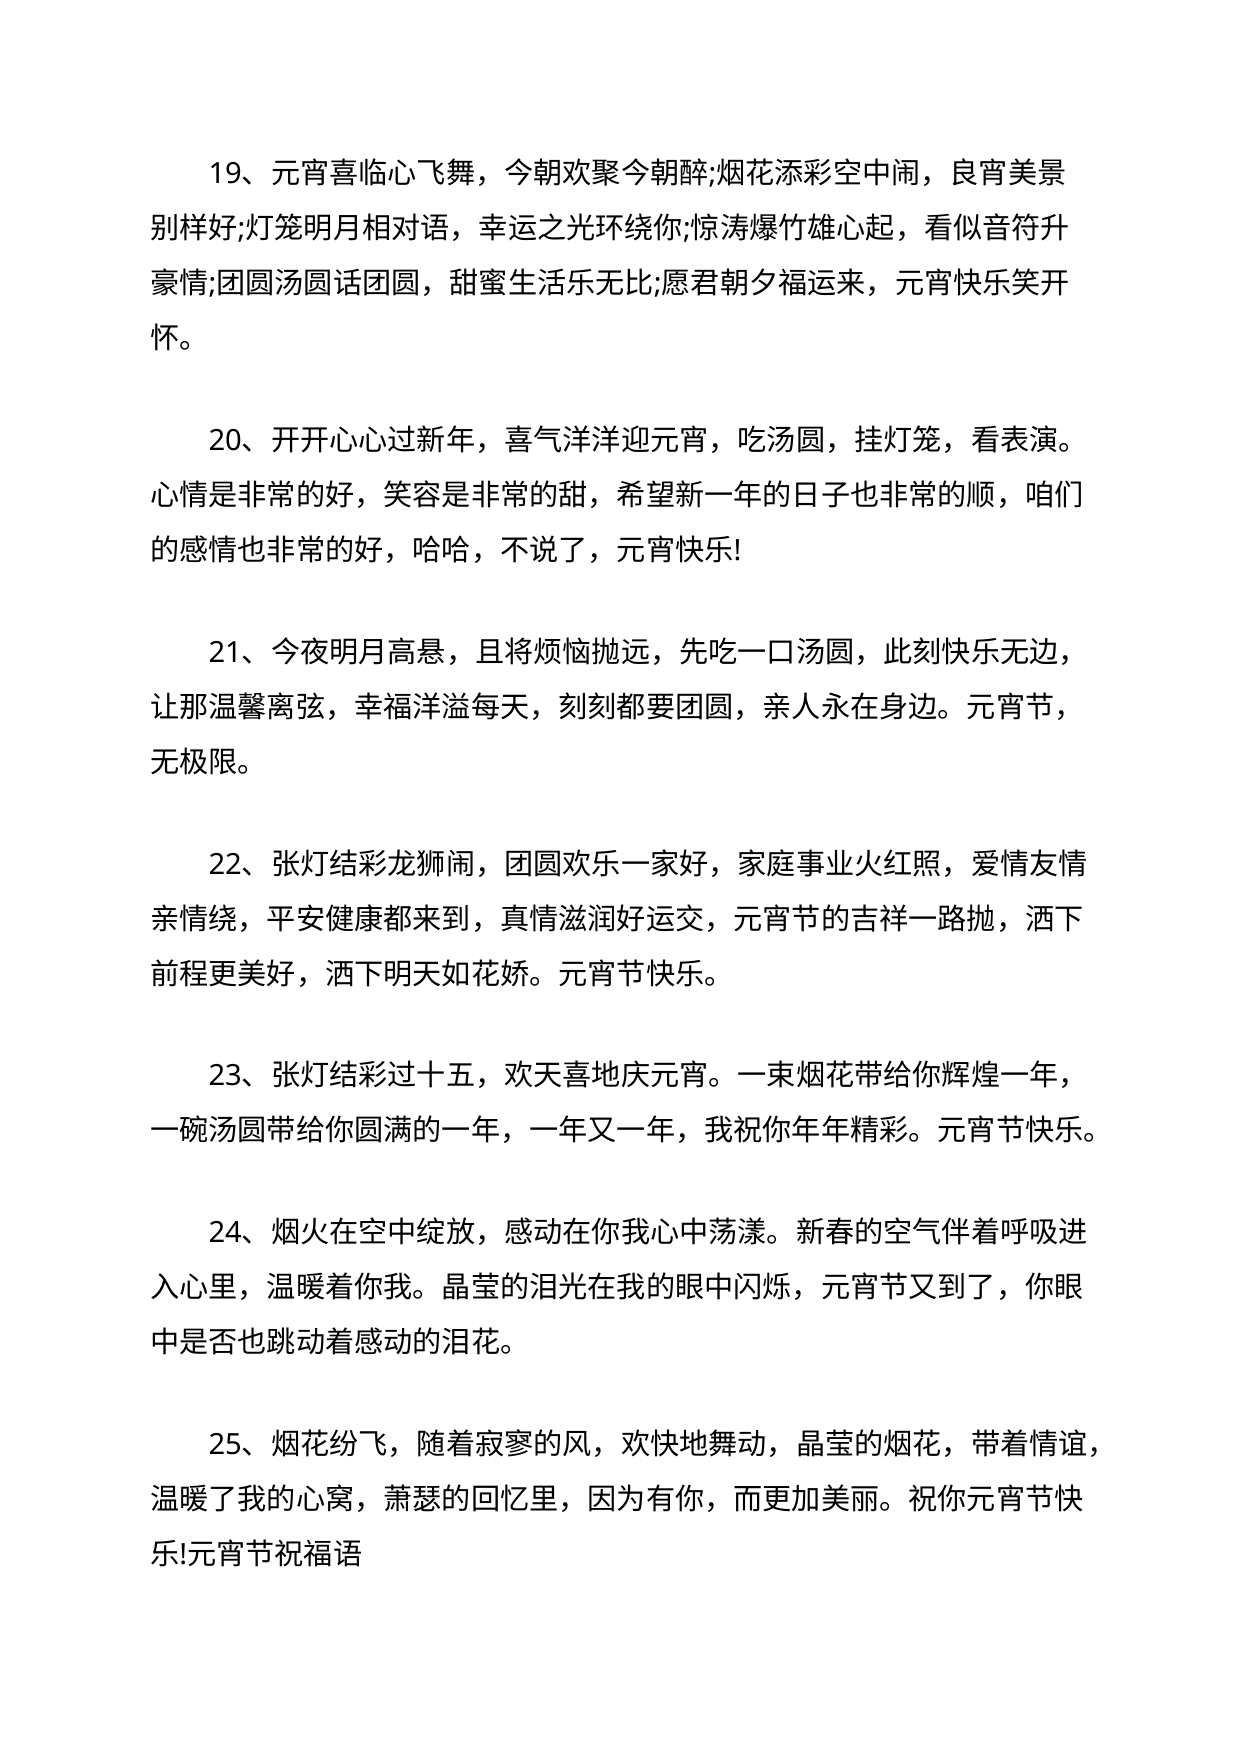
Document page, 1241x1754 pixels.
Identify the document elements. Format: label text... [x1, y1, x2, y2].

text 25、烟花纷飞，随着寂寥的风，欢快地舞动，晶莹的烟花，带着情谊，温暖了我的心窝，萧瑟的回忆里，因为有你，而更加美丽。祝你元宵节快乐!元宵节祝福语 [150, 1420, 1090, 1573]
text 19、元宵喜临心飞舞，今朝欢聚今朝醉;烟花添彩空中闹，良宵美景别样好;灯笼明月相对语，幸运之光环绕你;惊涛爆竹雄心起，看似音符升豪情;团圆汤圆话团圆，甜蜜生活乐无比;愿君朝夕福运来，元宵快乐笑开怀。 [150, 150, 1090, 357]
text 20、开开心心过新年，喜气洋洋迎元宵，吃汤圆，挂灯笼，看表演。心情是非常的好，笑容是非常的甜，希望新一年的日子也非常的顺，咱们的感情也非常的好，哈哈，不说了，元宵快乐! [150, 417, 1090, 569]
text 23、张灯结彩过十五，欢天喜地庆元宵。一束烟花带给你辉煌一年，一碗汤圆带给你圆满的一年，一年又一年，我祝你年年精彩。元宵节快乐。 [150, 1052, 1090, 1149]
text 24、烟火在空中绽放，感动在你我心中荡漾。新春的空气伴着呼吸进入心里，温暖着你我。晶莹的泪光在我的眼中闪烁，元宵节又到了，你眼中是否也跳动着感动的泪花。 [150, 1209, 1090, 1361]
text 22、张灯结彩龙狮闹，团圆欢乐一家好，家庭事业火红照，爱情友情亲情绕，平安健康都来到，真情滋润好运交，元宵节的吉祥一路抛，洒下前程更美好，洒下明天如花娇。元宵节快乐。 [150, 840, 1090, 992]
text 21、今夜明月高悬，且将烦恼抛远，先吃一口汤圆，此刻快乐无边，让那温馨离弦，幸福洋溢每天，刻刻都要团圆，亲人永在身边。元宵节，无极限。 [150, 629, 1090, 781]
